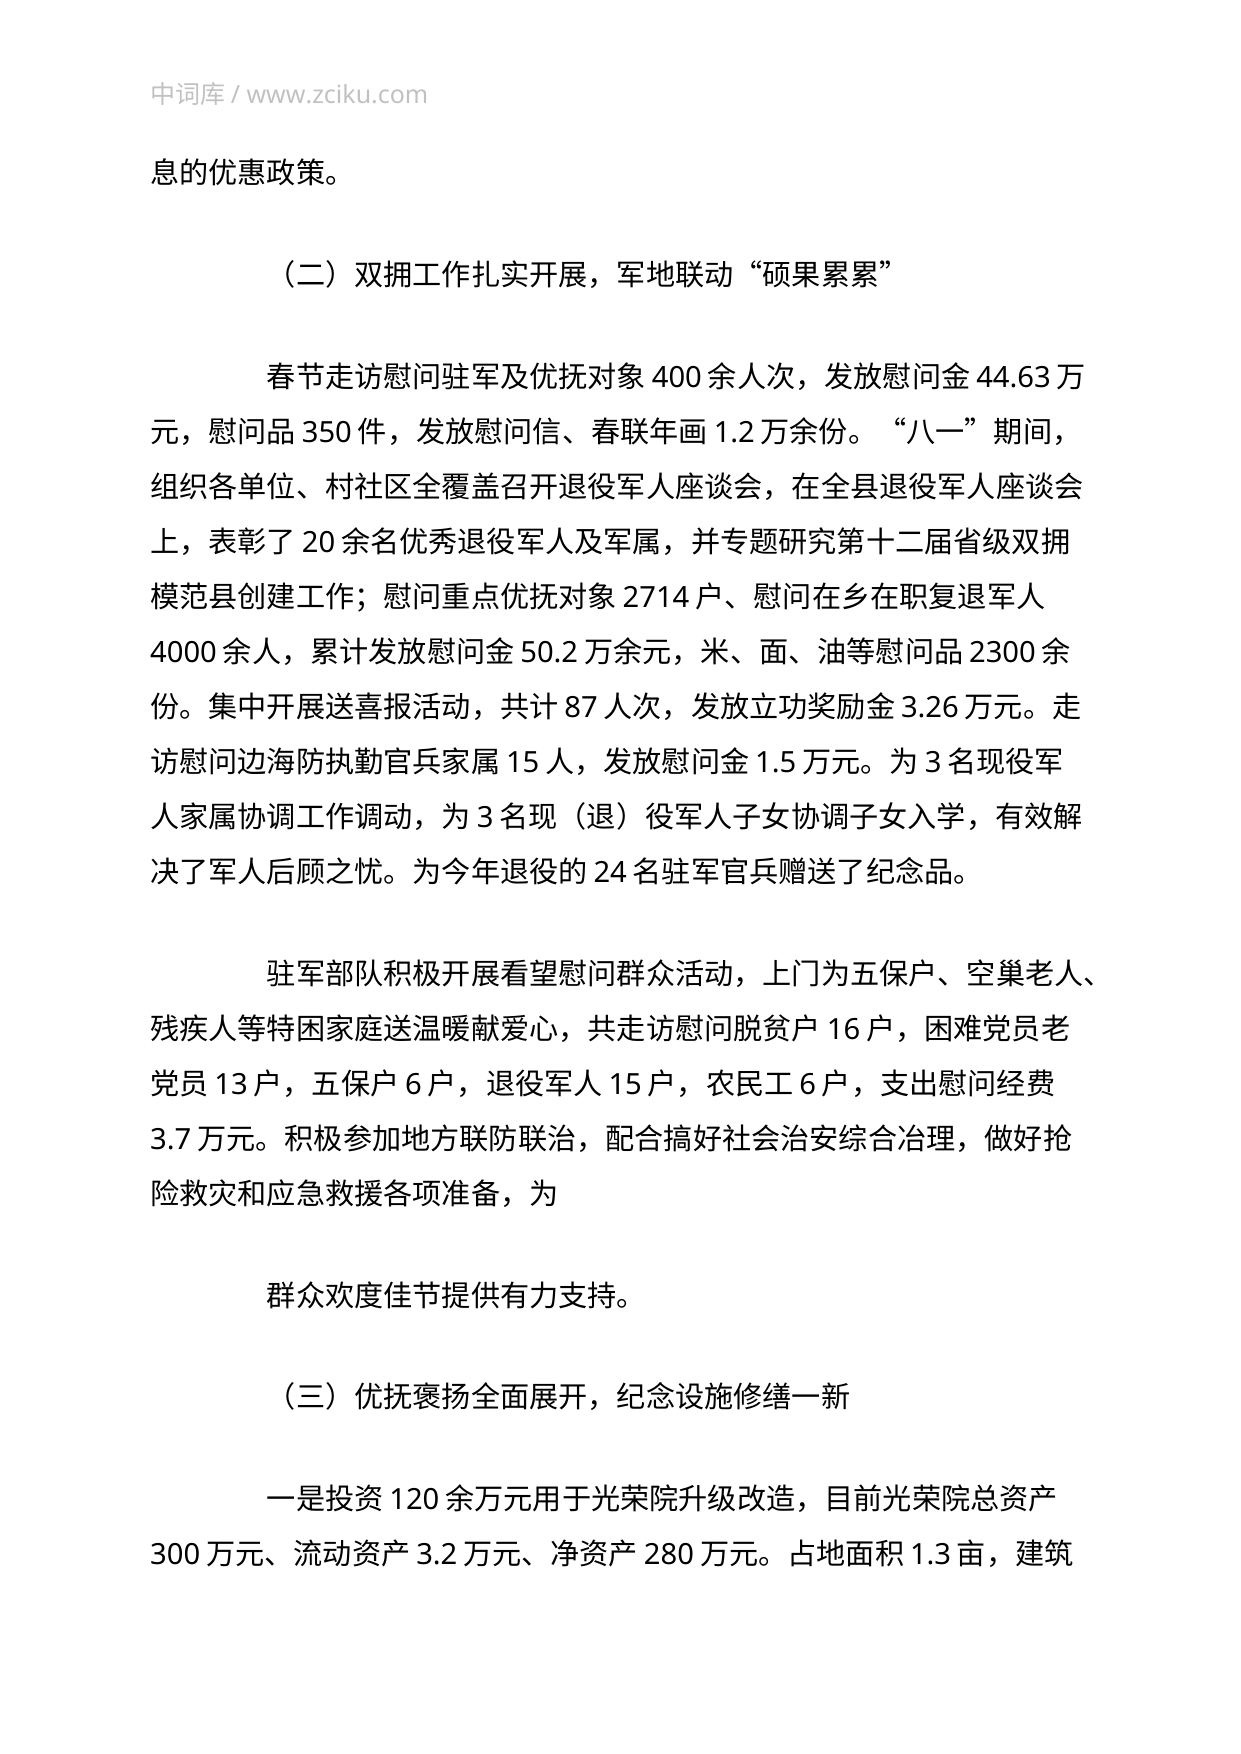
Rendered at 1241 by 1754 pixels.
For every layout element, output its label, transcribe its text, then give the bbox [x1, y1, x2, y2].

text 春节走访慰问驻军及优抚对象400余人次，发放慰问金44.63万元，慰问品350件，发放慰问信、春联年画1.2万余份。“八一”期间，组织各单位、村社区全覆盖召开退役军人座谈会，在全县退役军人座谈会上，表彰了20余名优秀退役军人及军属，并专题研究第十二届省级双拥模范县创建工作；慰问重点优抚对象2714户、慰问在乡在职复退军人4000余人，累计发放慰问金50.2万余元，米、面、油等慰问品2300余份。集中开展送喜报活动，共计87人次，发放立功奖励金3.26万元。走访慰问边海防执勤官兵家属15人，发放慰问金1.5万元。为3名现役军人家属协调工作调动，为3名现（退）役军人子女协调子女入学，有效解决了军人后顾之忧。为今年退役的24名驻军官兵赠送了纪念品。 [150, 353, 1090, 891]
text （三）优抚褒扬全面展开，纪念设施修缮一新 [150, 1374, 1090, 1416]
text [150, 1476, 1090, 1573]
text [150, 150, 1090, 192]
text （二）双拥工作扎实开展，军地联动“硕果累累” [150, 252, 1090, 294]
text 群众欢度佳节提供有力支持。 [150, 1272, 1090, 1314]
text 驻军部队积极开展看望慰问群众活动，上门为五保户、空巢老人、残疾人等特困家庭送温暖献爱心，共走访慰问脱贫户16户，困难党员老党员13户，五保户6户，退役军人15户，农民工6户，支出慰问经费3.7万元。积极参加地方联防联治，配合搞好社会治安综合冶理，做好抢险救灾和应急救援各项准备，为 [150, 950, 1090, 1213]
